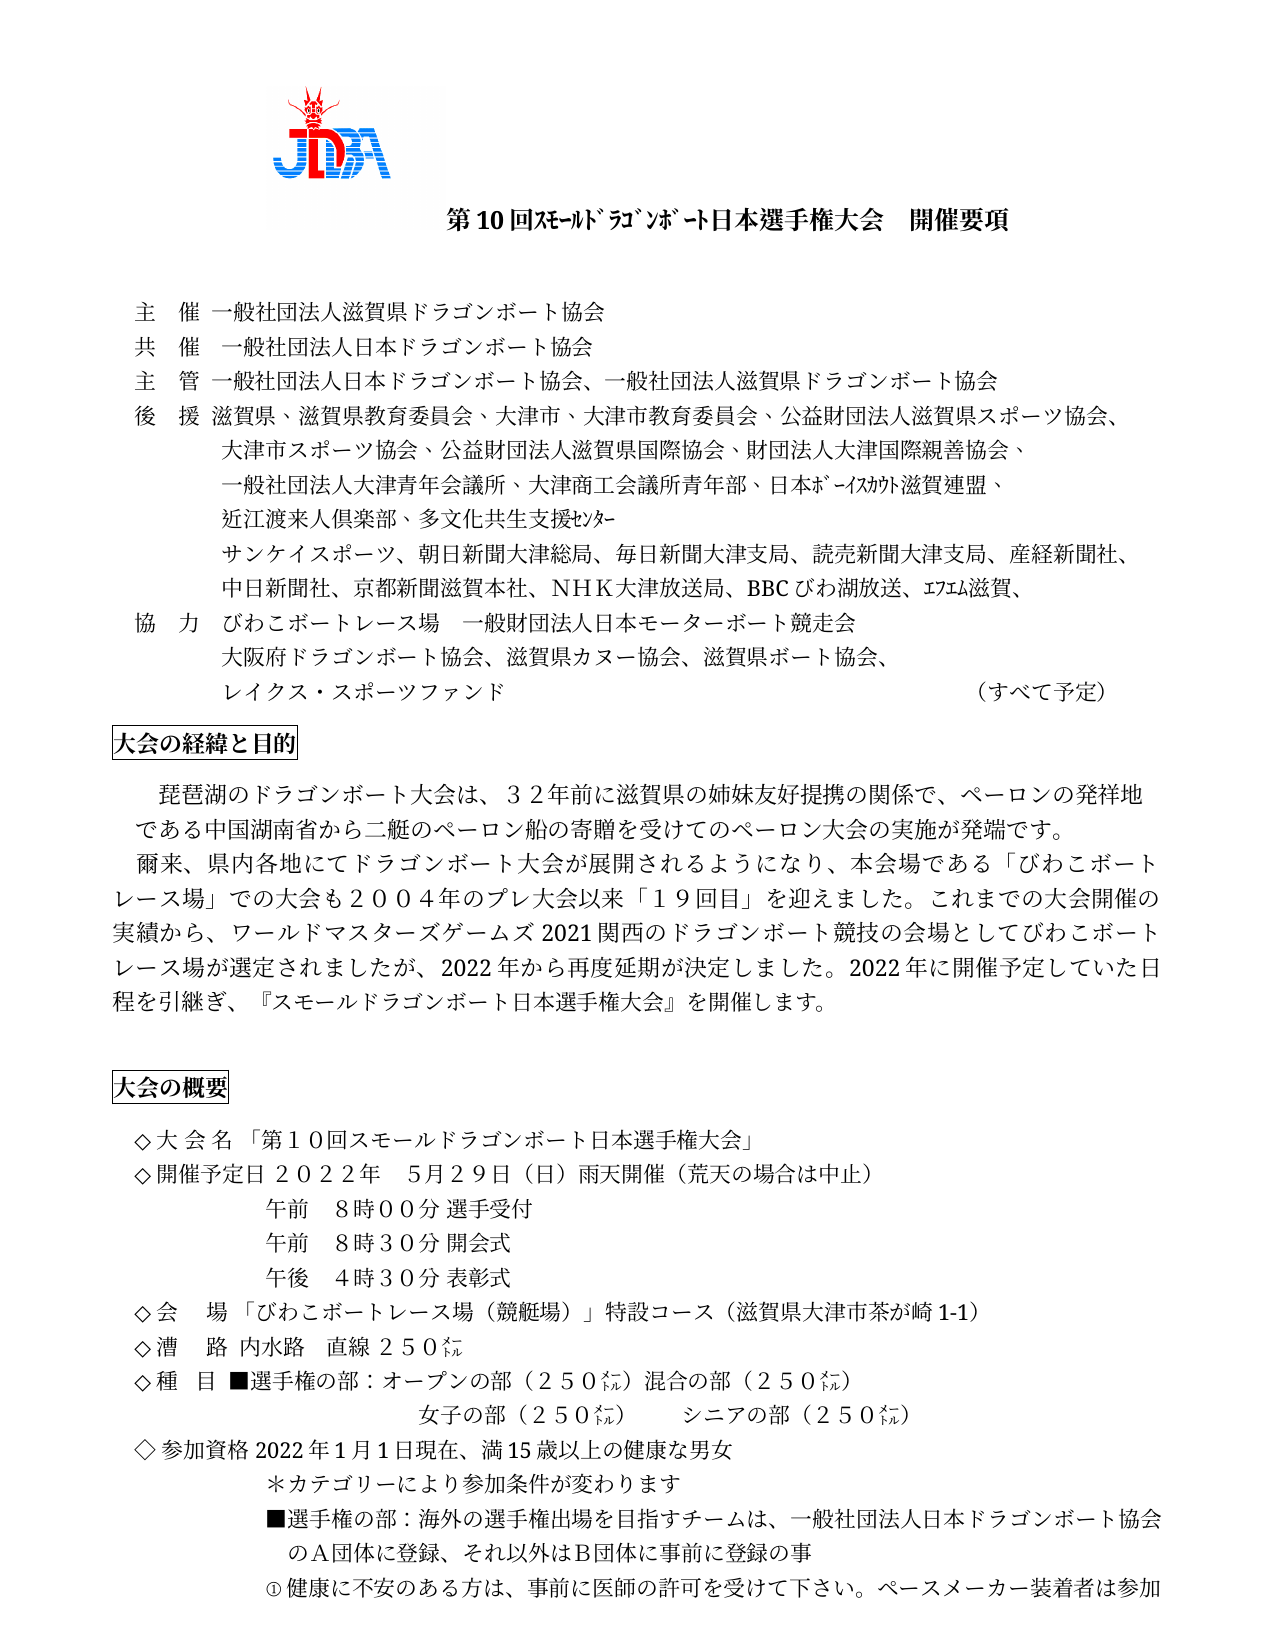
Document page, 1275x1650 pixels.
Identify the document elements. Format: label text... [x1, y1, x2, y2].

text 協 力 びわこボートレース場 一般財団法人日本モーターボート競走会 [112, 604, 1163, 639]
text ◇ 参加資格 2022年1月1日現在、満15歳以上の健康な男女 [112, 1432, 1163, 1466]
text 共 催 一般社団法人日本ドラゴンボート協会 [112, 328, 1163, 363]
text サンケイスポーツ、朝日新聞大津総局、毎日新聞大津支局、読売新聞大津支局、産経新聞社、 [112, 535, 1163, 570]
text 爾来、県内各地にてドラゴンボート大会が展開されるようになり、本会場である「びわこボートレース場」での大会も２００４年のプレ大会以来「１９回目」を迎えました。これまでの大会開催の実績から、ワールドマスターズゲームズ2021関西のドラゴンボート競技の会場としてびわこボートレース場が選定されましたが、2022年から再度延期が決定しました。2022年に開催予定していた日程を引継ぎ、『スモールドラゴンボート日本選手権大会』を開催します。 [112, 846, 1163, 1018]
text 主 管 一般社団法人日本ドラゴンボート協会、一般社団法人滋賀県ドラゴンボート協会 [112, 363, 1163, 397]
text ◇ 会 場 「びわこボートレース場（競艇場）」特設コース（滋賀県大津市茶が崎1-1） [112, 1294, 1163, 1328]
text ◇ 漕 路 内水路 直線 ２５０㍍ [112, 1328, 1163, 1363]
text 中日新聞社、京都新聞滋賀本社、ＮＨＫ大津放送局、BBCびわ湖放送、ｴﾌｴﾑ滋賀、 [112, 570, 1163, 604]
picture [266, 86, 446, 230]
text レイクス・スポーツファンド （すべて予定） [112, 673, 1163, 708]
text ◇ 大 会 名 「第１０回スモールドラゴンボート日本選手権大会」 [112, 1121, 1163, 1156]
text 琵琶湖のドラゴンボート大会は、３２年前に滋賀県の姉妹友好提携の関係で、ペーロンの発祥地 [112, 777, 1163, 811]
text 午前 ８時００分 選手受付 [112, 1190, 1163, 1225]
text 午後 ４時３０分 表彰式 [112, 1259, 1163, 1294]
text 大会の概要 [112, 1052, 1163, 1121]
text 午前 ８時３０分 開会式 [112, 1225, 1163, 1259]
text ①健康に不安のある方は、事前に医師の許可を受けて下さい。ペースメーカー装着者は参加 [112, 1570, 1163, 1604]
text 一般社団法人大津青年会議所、大津商工会議所青年部、日本ﾎﾞｰｲｽｶｳﾄ滋賀連盟、 [112, 466, 1163, 501]
text 後 援 滋賀県、滋賀県教育委員会、大津市、大津市教育委員会、公益財団法人滋賀県スポーツ協会、 [112, 397, 1163, 432]
text 大阪府ドラゴンボート協会、滋賀県カヌー協会、滋賀県ボート協会、 [112, 639, 1163, 673]
text ◇ 開催予定日 ２０２２年 ５月２９日（日）雨天開催（荒天の場合は中止） [112, 1156, 1163, 1190]
text ＊カテゴリーにより参加条件が変わります [112, 1466, 1163, 1501]
text 主 催 一般社団法人滋賀県ドラゴンボート協会 [112, 294, 1163, 328]
text 大津市スポーツ協会、公益財団法人滋賀県国際協会、財団法人大津国際親善協会、 [112, 432, 1163, 466]
text ■選手権の部：海外の選手権出場を目指すチームは、一般社団法人日本ドラゴンボート協会 [112, 1501, 1163, 1535]
text 大会の経緯と目的 [112, 708, 1163, 777]
text 近江渡来人倶楽部、多文化共生支援ｾﾝﾀｰ [112, 501, 1163, 535]
text 第10回ｽﾓｰﾙﾄﾞﾗｺﾞﾝﾎﾞｰﾄ日本選手権大会 開催要項 [112, 87, 1163, 259]
text である中国湖南省から二艇のペーロン船の寄贈を受けてのペーロン大会の実施が発端です。 [112, 811, 1163, 846]
text ◇ 種 目 ■選手権の部：オープンの部（２５０㍍）混合の部（２５０㍍） [112, 1363, 1163, 1397]
text のＡ団体に登録、それ以外はＢ団体に事前に登録の事 [112, 1535, 1163, 1570]
text 女子の部（２５０㍍） シニアの部（２５０㍍） [112, 1397, 1163, 1432]
